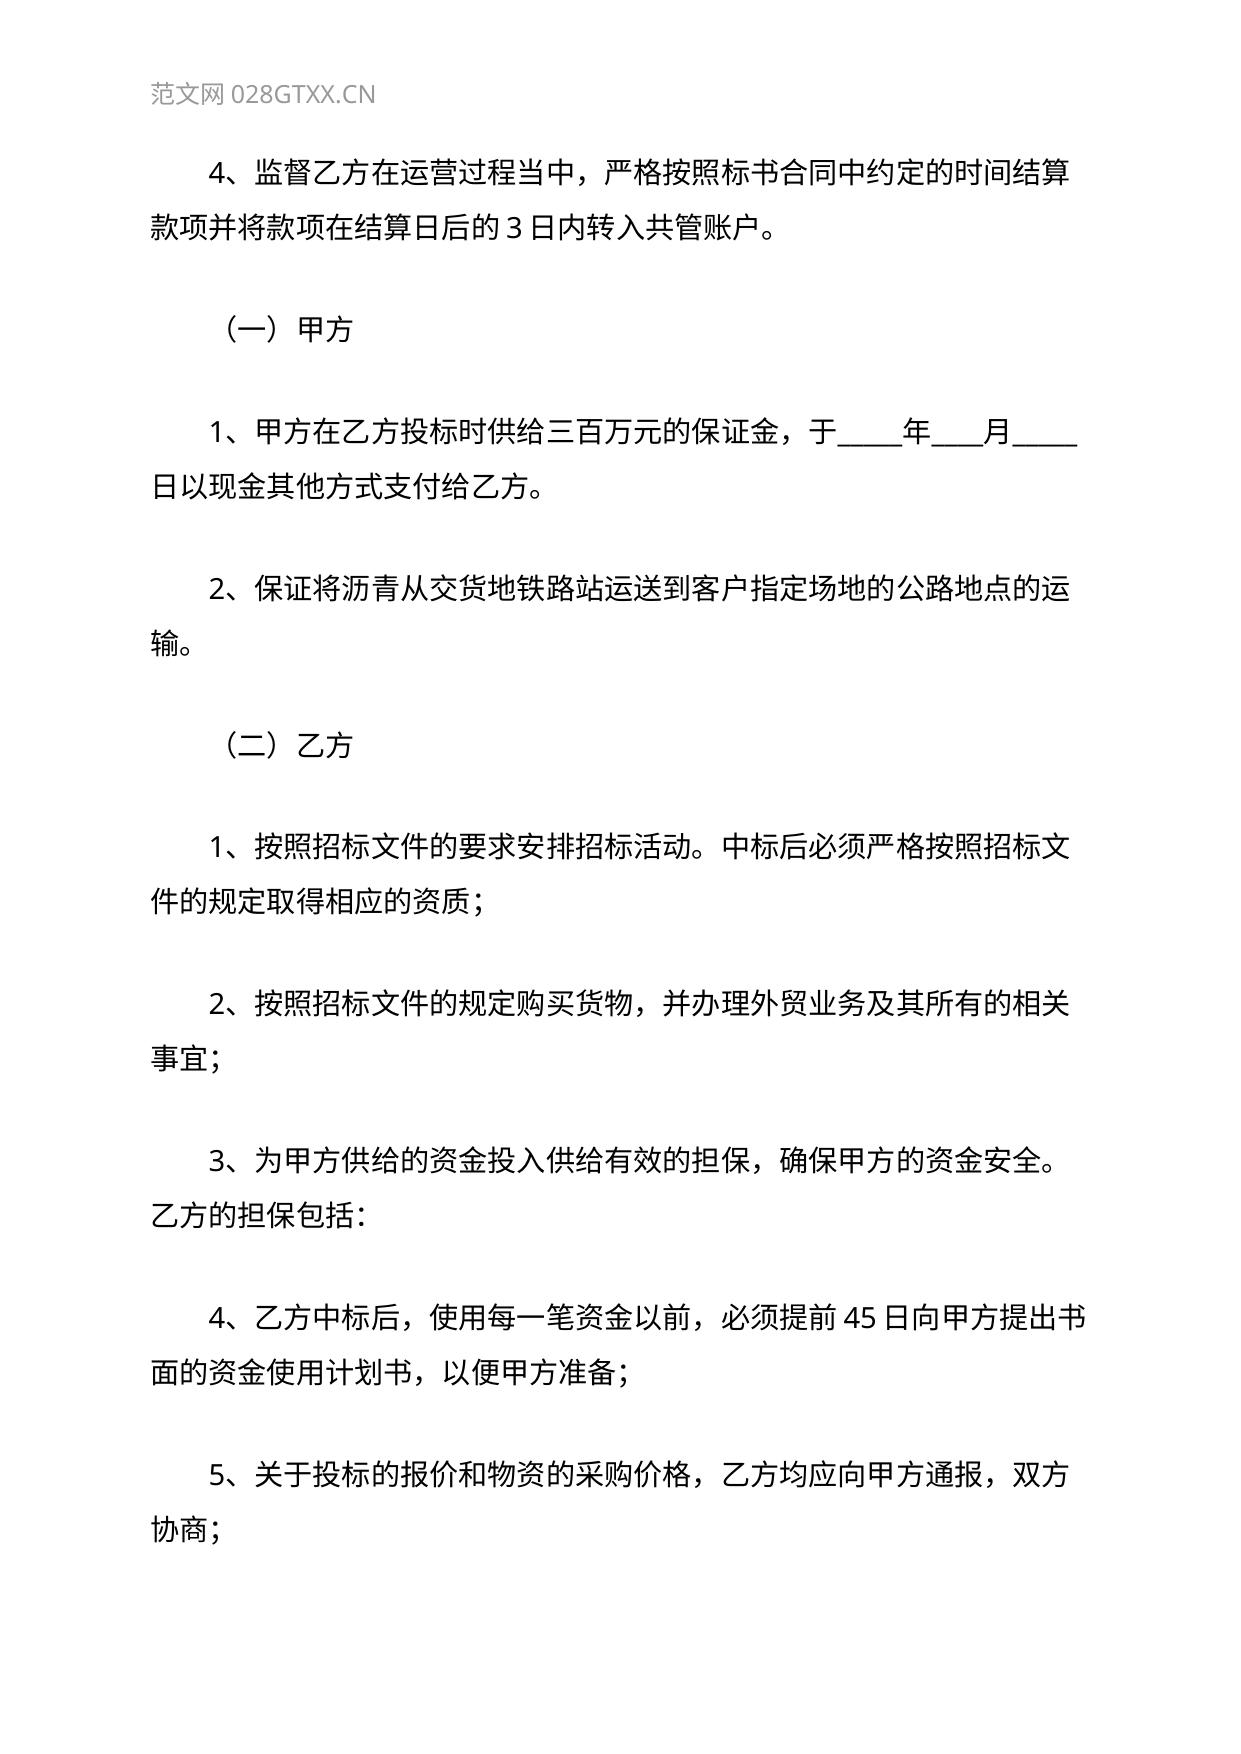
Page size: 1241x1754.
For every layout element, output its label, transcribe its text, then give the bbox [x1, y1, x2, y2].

text 2、按照招标文件的规定购买货物，并办理外贸业务及其所有的相关事宜； [150, 981, 1090, 1078]
text 1、按照招标文件的要求安排招标活动。中标后必须严格按照招标文件的规定取得相应的资质； [150, 824, 1090, 921]
text 4、乙方中标后，使用每一笔资金以前，必须提前45日向甲方提出书面的资金使用计划书，以便甲方准备； [150, 1294, 1090, 1392]
text （二）乙方 [150, 722, 1090, 764]
text 1、甲方在乙方投标时供给三百万元的保证金，于_____年____月_____日以现金其他方式支付给乙方。 [150, 409, 1090, 506]
text 3、为甲方供给的资金投入供给有效的担保，确保甲方的资金安全。乙方的担保包括： [150, 1138, 1090, 1235]
text 4、监督乙方在运营过程当中，严格按照标书合同中约定的时间结算款项并将款项在结算日后的3日内转入共管账户。 [150, 150, 1090, 247]
text （一）甲方 [150, 307, 1090, 349]
text 5、关于投标的报价和物资的采购价格，乙方均应向甲方通报，双方协商； [150, 1451, 1090, 1548]
text 2、保证将沥青从交货地铁路站运送到客户指定场地的公路地点的运输。 [150, 566, 1090, 663]
